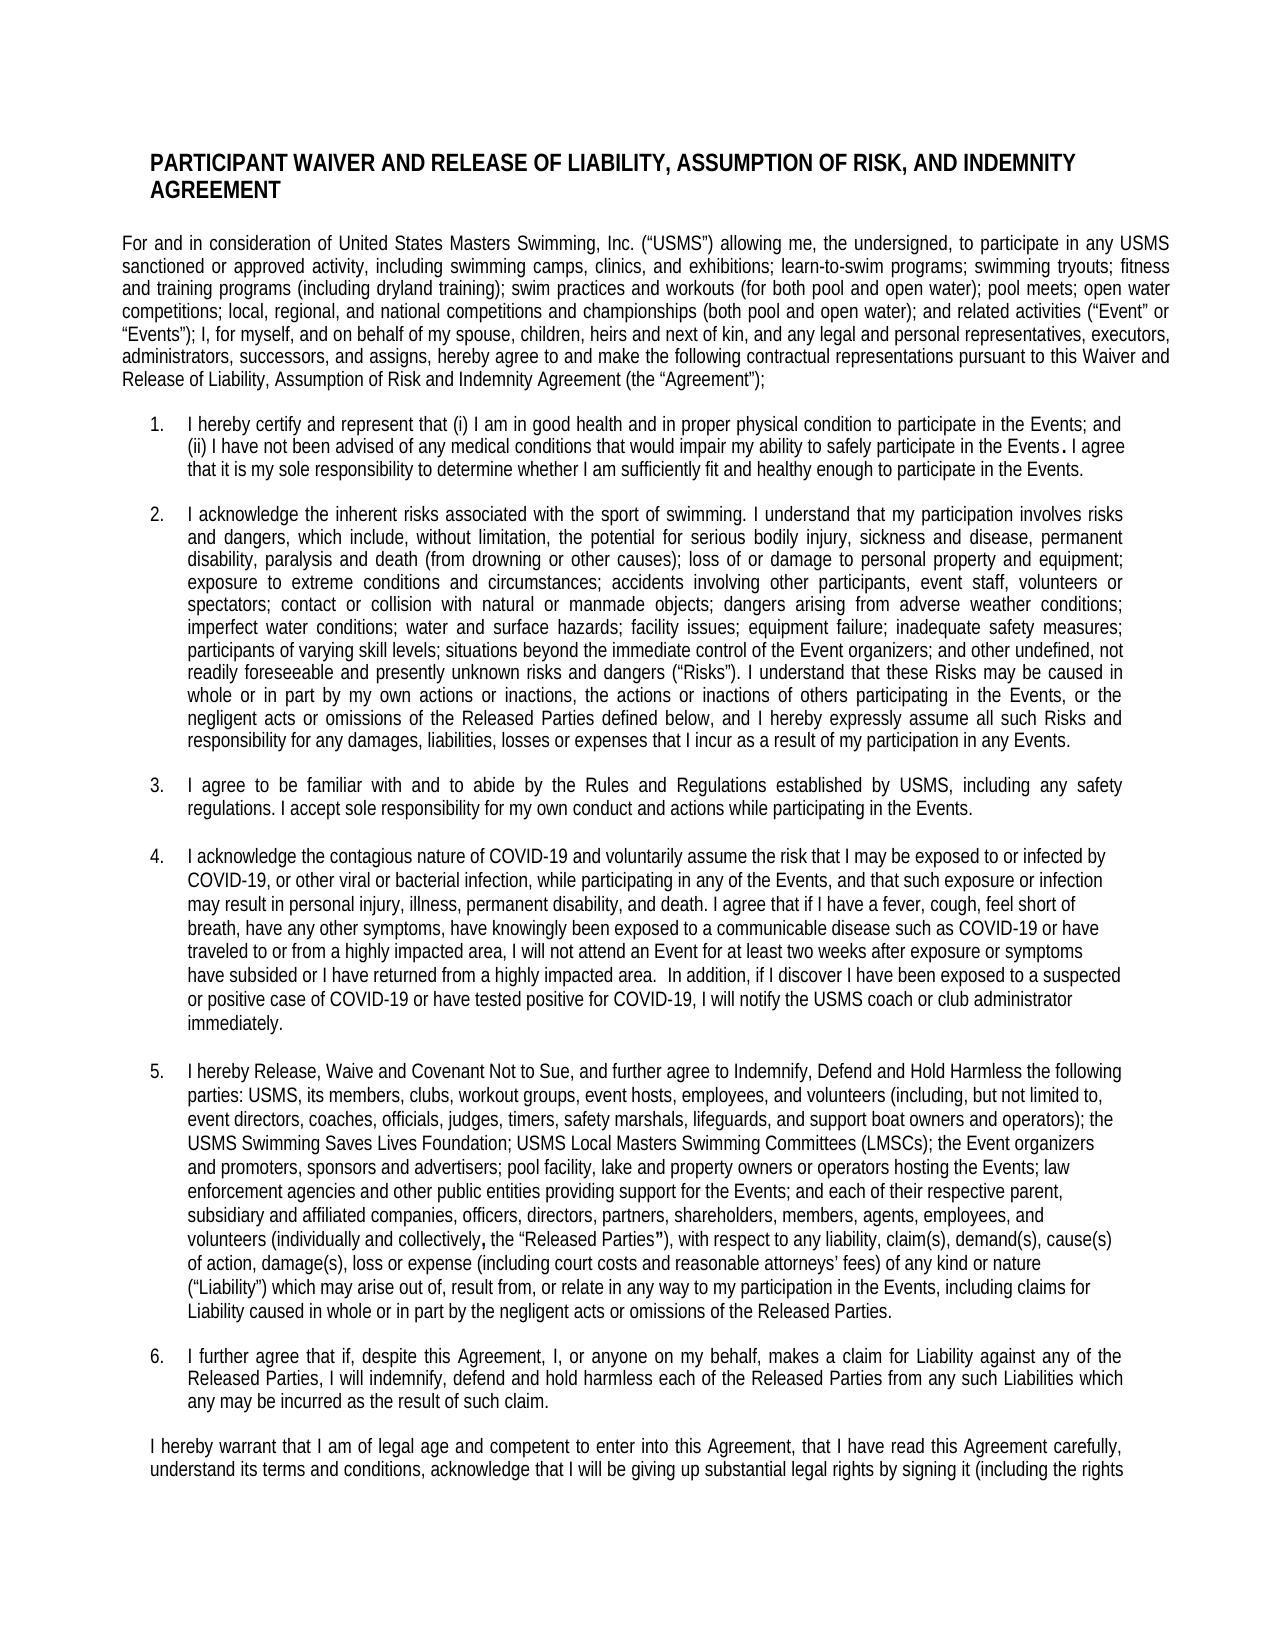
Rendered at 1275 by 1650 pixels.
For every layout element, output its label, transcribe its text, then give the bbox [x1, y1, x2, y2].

text PARTICIPANT WAIVER AND RELEASE OF LIABILITY, ASSUMPTION OF RISK, AND INDEMNITY AGREEMENT [150, 150, 1125, 204]
list I further agree that if, despite this Agreement, I, or anyone on my behalf, makes a claim for Liability against any of the Released Parties, I will indemnify, defend and hold harmless each of the Released Parties from any such Liabilities which any may be incurred as the result of such claim. [150, 1345, 1125, 1413]
list I hereby Release, Waive and Covenant Not to Sue, and further agree to Indemnify, Defend and Hold Harmless the following parties: USMS, its members, clubs, workout groups, event hosts, employees, and volunteers (including, but not limited to, event directors, coaches, officials, judges, timers, safety marshals, lifeguards, and support boat owners and operators); the USMS Swimming Saves Lives Foundation; USMS Local Masters Swimming Committees (LMSCs); the Event organizers and promoters, sponsors and advertisers; pool facility, lake and property owners or operators hosting the Events; law enforcement agencies and other public entities providing support for the Events; and each of their respective parent, subsidiary and affiliated companies, officers, directors, partners, shareholders, members, agents, employees, and volunteers (individually and collectively, the “Released Parties”), with respect to any liability, claim(s), demand(s), cause(s) of action, damage(s), loss or expense (including court costs and reasonable attorneys’ fees) of any kind or nature (“Liability”) which may arise out of, result from, or relate in any way to my participation in the Events, including claims for Liability caused in whole or in part by the negligent acts or omissions of the Released Parties. [150, 1059, 1125, 1323]
text For and in consideration of United States Masters Swimming, Inc. (“USMS”) allowing me, the undersigned, to participate in any USMS sanctioned or approved activity, including swimming camps, clinics, and exhibitions; learn-to-swim programs; swimming tryouts; fitness and training programs (including dryland training); swim practices and workouts (for both pool and open water); pool meets; open water competitions; local, regional, and national competitions and championships (both pool and open water); and related activities (“Event” or “Events”); I, for myself, and on behalf of my spouse, children, heirs and next of kin, and any legal and personal representatives, executors, administrators, successors, and assigns, hereby agree to and make the following contractual representations pursuant to this Waiver and Release of Liability, Assumption of Risk and Indemnity Agreement (the “Agreement”); [122, 233, 1172, 391]
list I agree to be familiar with and to abide by the Rules and Regulations established by USMS, including any safety regulations. I accept sole responsibility for my own conduct and actions while participating in the Events. [150, 774, 1125, 819]
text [150, 1435, 1125, 1481]
list I hereby certify and represent that (i) I am in good health and in proper physical condition to participate in the Events; and (ii) I have not been advised of any medical conditions that would impair my ability to safely participate in the Events. I agree that it is my sole responsibility to determine whether I am sufficiently fit and healthy enough to participate in the Events. [150, 413, 1125, 481]
list I acknowledge the contagious nature of COVID-19 and voluntarily assume the risk that I may be exposed to or infected by COVID-19, or other viral or bacterial infection, while participating in any of the Events, and that such exposure or infection may result in personal injury, illness, permanent disability, and death. I agree that if I have a fever, cough, feel short of breath, have any other symptoms, have knowingly been exposed to a communicable disease such as COVID-19 or have traveled to or from a highly impacted area, I will not attend an Event for at least two weeks after exposure or symptoms have subsided or I have returned from a highly impacted area. In addition, if I discover I have been exposed to a suspected or positive case of COVID-19 or have tested positive for COVID-19, I will notify the USMS coach or club administrator immediately. [150, 843, 1125, 1035]
list I acknowledge the inherent risks associated with the sport of swimming. I understand that my participation involves risks and dangers, which include, without limitation, the potential for serious bodily injury, sickness and disease, permanent disability, paralysis and death (from drowning or other causes); loss of or damage to personal property and equipment; exposure to extreme conditions and circumstances; accidents involving other participants, event staff, volunteers or spectators; contact or collision with natural or manmade objects; dangers arising from adverse weather conditions; imperfect water conditions; water and surface hazards; facility issues; equipment failure; inadequate safety measures; participants of varying skill levels; situations beyond the immediate control of the Event organizers; and other undefined, not readily foreseeable and presently unknown risks and dangers (“Risks”). I understand that these Risks may be caused in whole or in part by my own actions or inactions, the actions or inactions of others participating in the Events, or the negligent acts or omissions of the Released Parties defined below, and I hereby expressly assume all such Risks and responsibility for any damages, liabilities, losses or expenses that I incur as a result of my participation in any Events. [150, 503, 1125, 752]
